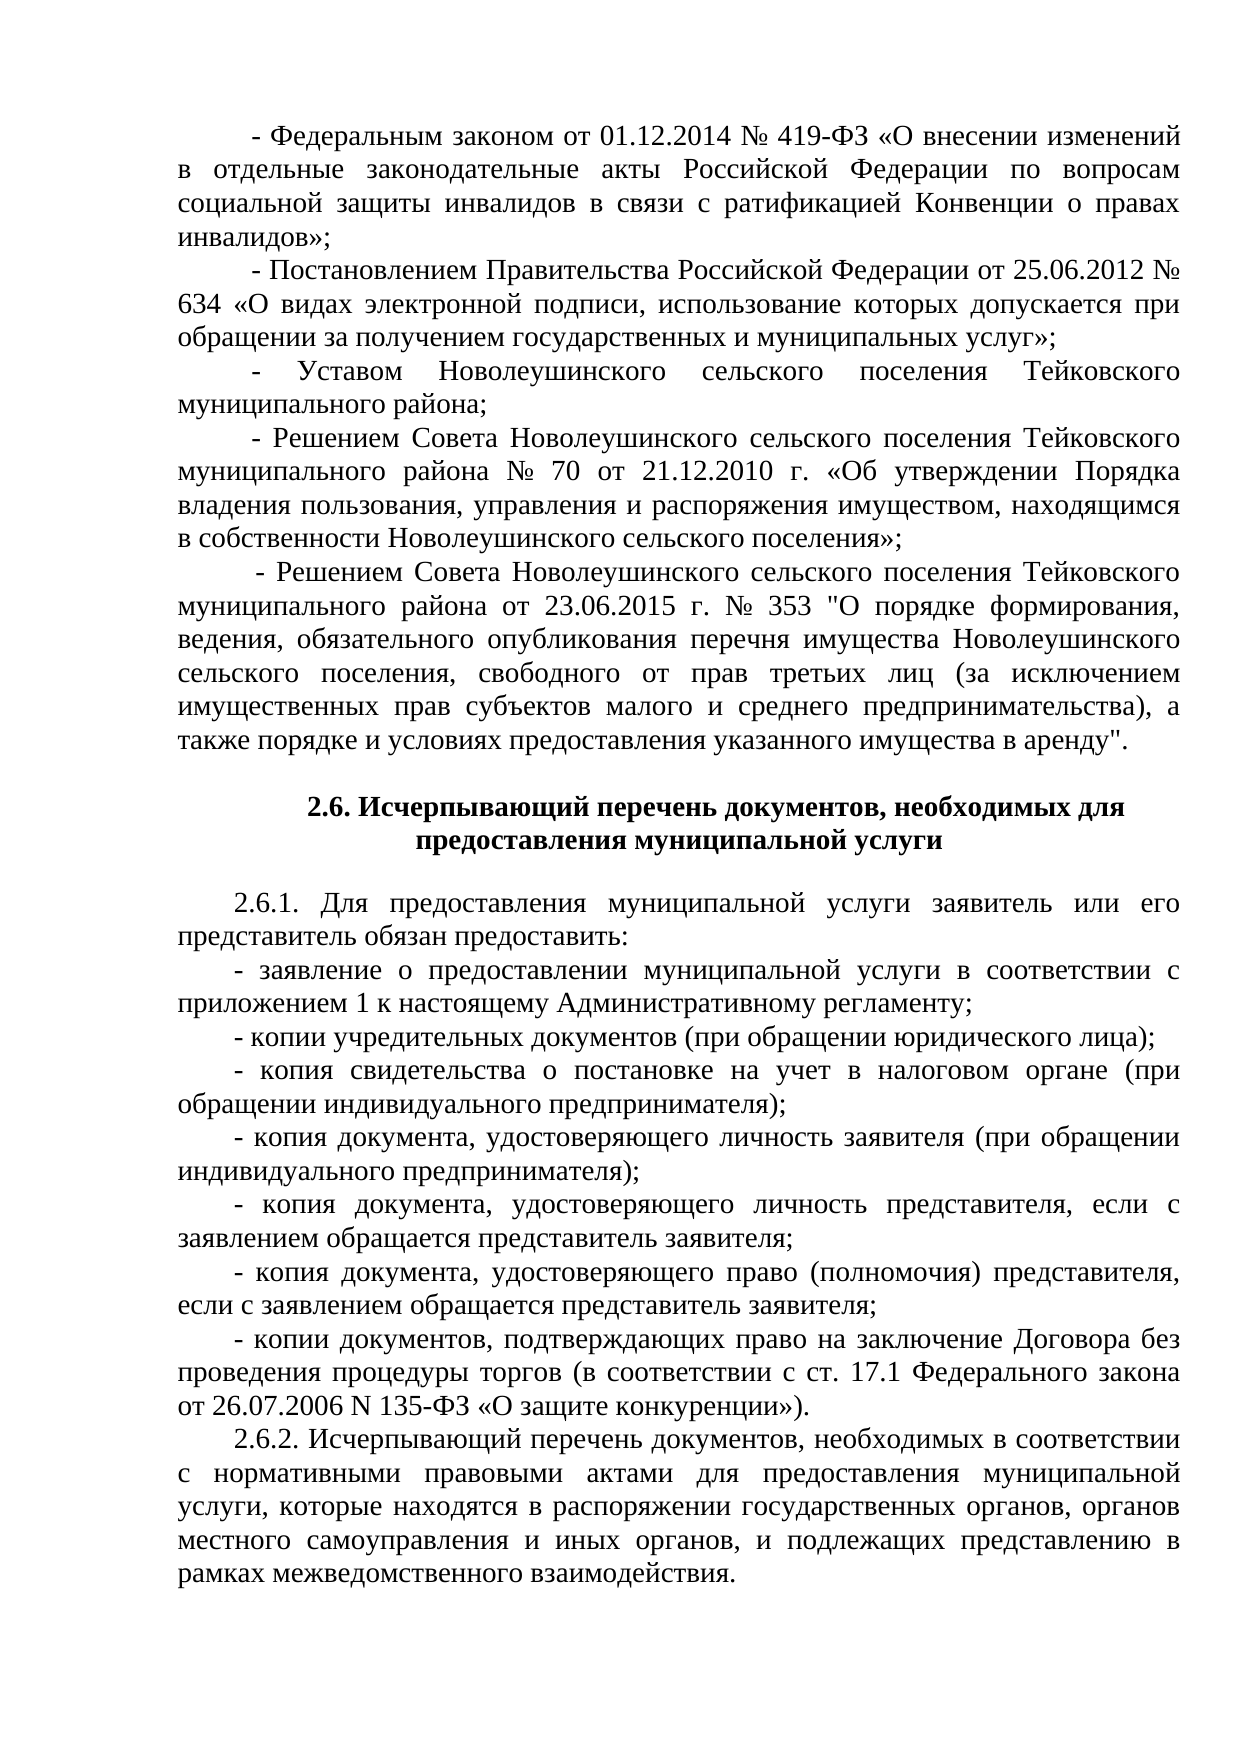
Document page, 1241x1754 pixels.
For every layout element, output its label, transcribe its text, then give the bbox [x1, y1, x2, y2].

text - Федеральным законом от 01.12.2014 № 419-ФЗ «О внесении изменений в отдельные законодательные акты Российской Федерации по вопросам социальной защиты инвалидов в связи с ратификацией Конвенции о правах инвалидов»; [177, 118, 1181, 252]
title - Решением Совета Новолеушинского сельского поселения Тейковского муниципального района № 70 от 21.12.2010 г. «Об утверждении Порядка владения пользования, управления и распоряжения имуществом, находящимся в собственности Новолеушинского сельского поселения»; [177, 420, 1181, 554]
text - заявление о предоставлении муниципальной услуги в соответствии с приложением 1 к настоящему Административному регламенту; [177, 952, 1181, 1019]
text 2.6.1. Для предоставления муниципальной услуги заявитель или его представитель обязан предоставить: [177, 885, 1181, 952]
text - копии документов, подтверждающих право на заключение Договора без проведения процедуры торгов (в соответствии с ст. 17.1 Федерального закона от 26.07.2006 N 135-ФЗ «О защите конкуренции»). [177, 1321, 1181, 1421]
text 2.6. Исчерпывающий перечень документов, необходимых для предоставления муниципальной услуги [177, 789, 1181, 856]
text - копия свидетельства о постановке на учет в налоговом органе (при обращении индивидуального предпринимателя); [177, 1052, 1181, 1119]
text - копия документа, удостоверяющего право (полномочия) представителя, если с заявлением обращается представитель заявителя; [177, 1254, 1181, 1321]
text - Постановлением Правительства Российской Федерации от 25.06.2012 № 634 «О видах электронной подписи, использование которых допускается при обращении за получением государственных и муниципальных услуг»; [177, 252, 1181, 353]
text - копия документа, удостоверяющего личность заявителя (при обращении индивидуального предпринимателя); [177, 1119, 1181, 1187]
text 2.6.2. Исчерпывающий перечень документов, необходимых в соответствии с нормативными правовыми актами для предоставления муниципальной услуги, которые находятся в распоряжении государственных органов, органов местного самоуправления и иных органов, и подлежащих представлению в рамках межведомственного взаимодействия. [177, 1421, 1181, 1589]
text - Решением Совета Новолеушинского сельского поселения Тейковского муниципального района от 23.06.2015 г. № 353 "О порядке формирования, ведения, обязательного опубликования перечня имущества Новолеушинского сельского поселения, свободного от прав третьих лиц (за исключением имущественных прав субъектов малого и среднего предпринимательства), а также порядке и условиях предоставления указанного имущества в аренду". [177, 554, 1181, 755]
text - копия документа, удостоверяющего личность представителя, если с заявлением обращается представитель заявителя; [177, 1187, 1181, 1254]
text - копии учредительных документов (при обращении юридического лица); [177, 1019, 1181, 1052]
text - Уставом Новолеушинского сельского поселения Тейковского муниципального района; [177, 353, 1181, 420]
